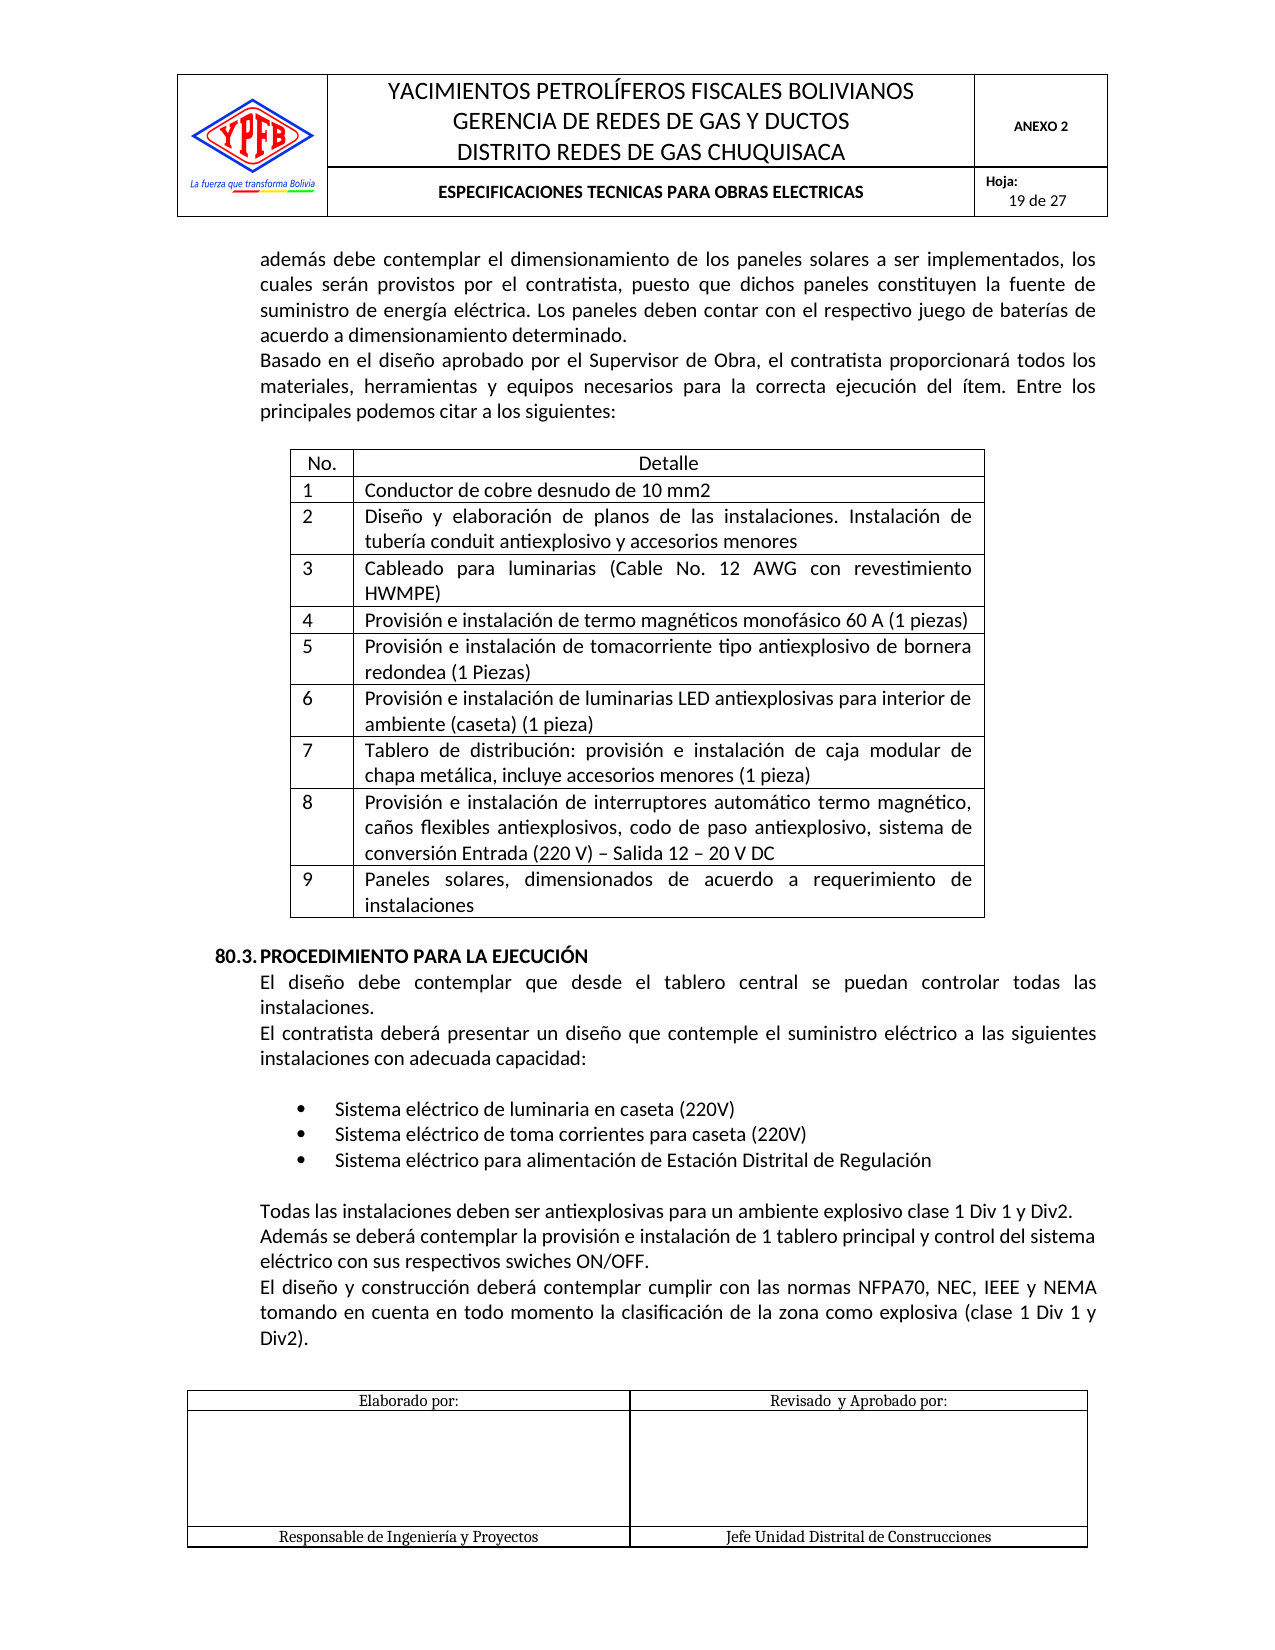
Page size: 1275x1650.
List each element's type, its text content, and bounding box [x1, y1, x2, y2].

table_header No. [291, 450, 353, 476]
table_cell Paneles solares, dimensionados de acuerdo a requerimiento de instalaciones [354, 866, 984, 917]
list PROCEDIMIENTO PARA LA EJECUCIÓN [215, 944, 1098, 969]
table_cell 5 [291, 634, 353, 684]
list Sistema eléctrico para alimentación de Estación Distrital de Regulación [297, 1147, 1098, 1172]
list El contratista deberá presentar un diseño que contemple el suministro eléctrico a las siguientes instalaciones con adecuada capacidad: [260, 1020, 1098, 1071]
list Sistema eléctrico de toma corrientes para caseta (220V) [297, 1122, 1098, 1147]
table_cell 4 [291, 607, 353, 632]
list Basado en el diseño aprobado por el Supervisor de Obra, el contratista proporcionará todos los materiales, herramientas y equipos necesarios para la correcta ejecución del ítem. Entre los principales podemos citar a los siguientes: [260, 348, 1098, 424]
table_cell 8 [291, 789, 353, 865]
table_cell Tablero de distribución: provisión e instalación de caja modular de chapa metálica, incluye accesorios menores (1 pieza) [354, 737, 984, 788]
table_cell Provisión e instalación de termo magnéticos monofásico 60 A (1 piezas) [354, 607, 984, 632]
table_cell Provisión e instalación de luminarias LED antiexplosivas para interior de ambiente (caseta) (1 pieza) [354, 685, 984, 736]
table_cell 6 [291, 685, 353, 736]
table_cell Diseño y elaboración de planos de las instalaciones. Instalación de tubería conduit antiexplosivo y accesorios menores [354, 503, 984, 554]
table_cell Provisión e instalación de tomacorriente tipo antiexplosivo de bornera redondea (1 Piezas) [354, 634, 984, 684]
table_cell 3 [291, 555, 353, 606]
table_cell 2 [291, 503, 353, 554]
table_cell 1 [291, 477, 353, 502]
table_cell Provisión e instalación de interruptores automático termo magnético, caños flexibles antiexplosivos, codo de paso antiexplosivo, sistema de conversión Entrada (220 V) – Salida 12 – 20 V DC [354, 789, 984, 865]
table_cell 7 [291, 737, 353, 788]
list Todas las instalaciones deben ser antiexplosivas para un ambiente explosivo clase 1 Div 1 y Div2. [260, 1198, 1098, 1223]
table_header Detalle [354, 450, 984, 476]
table_cell 9 [291, 866, 353, 917]
table_cell Conductor de cobre desnudo de 10 mm2 [354, 477, 984, 502]
list Sistema eléctrico de luminaria en caseta (220V) [297, 1096, 1098, 1122]
picture [188, 93, 316, 198]
list El diseño debe contemplar que desde el tablero central se puedan controlar todas las instalaciones. [260, 969, 1098, 1020]
list Además se deberá contemplar la provisión e instalación de 1 tablero principal y control del sistema eléctrico con sus respectivos swiches ON/OFF. [260, 1223, 1098, 1274]
table_cell Cableado para luminarias (Cable No. 12 AWG con revestimiento HWMPE) [354, 555, 984, 606]
list El diseño y construcción deberá contemplar cumplir con las normas NFPA70, NEC, IEEE y NEMA tomando en cuenta en todo momento la clasificación de la zona como explosiva (clase 1 Div 1 y Div2). [260, 1274, 1098, 1350]
